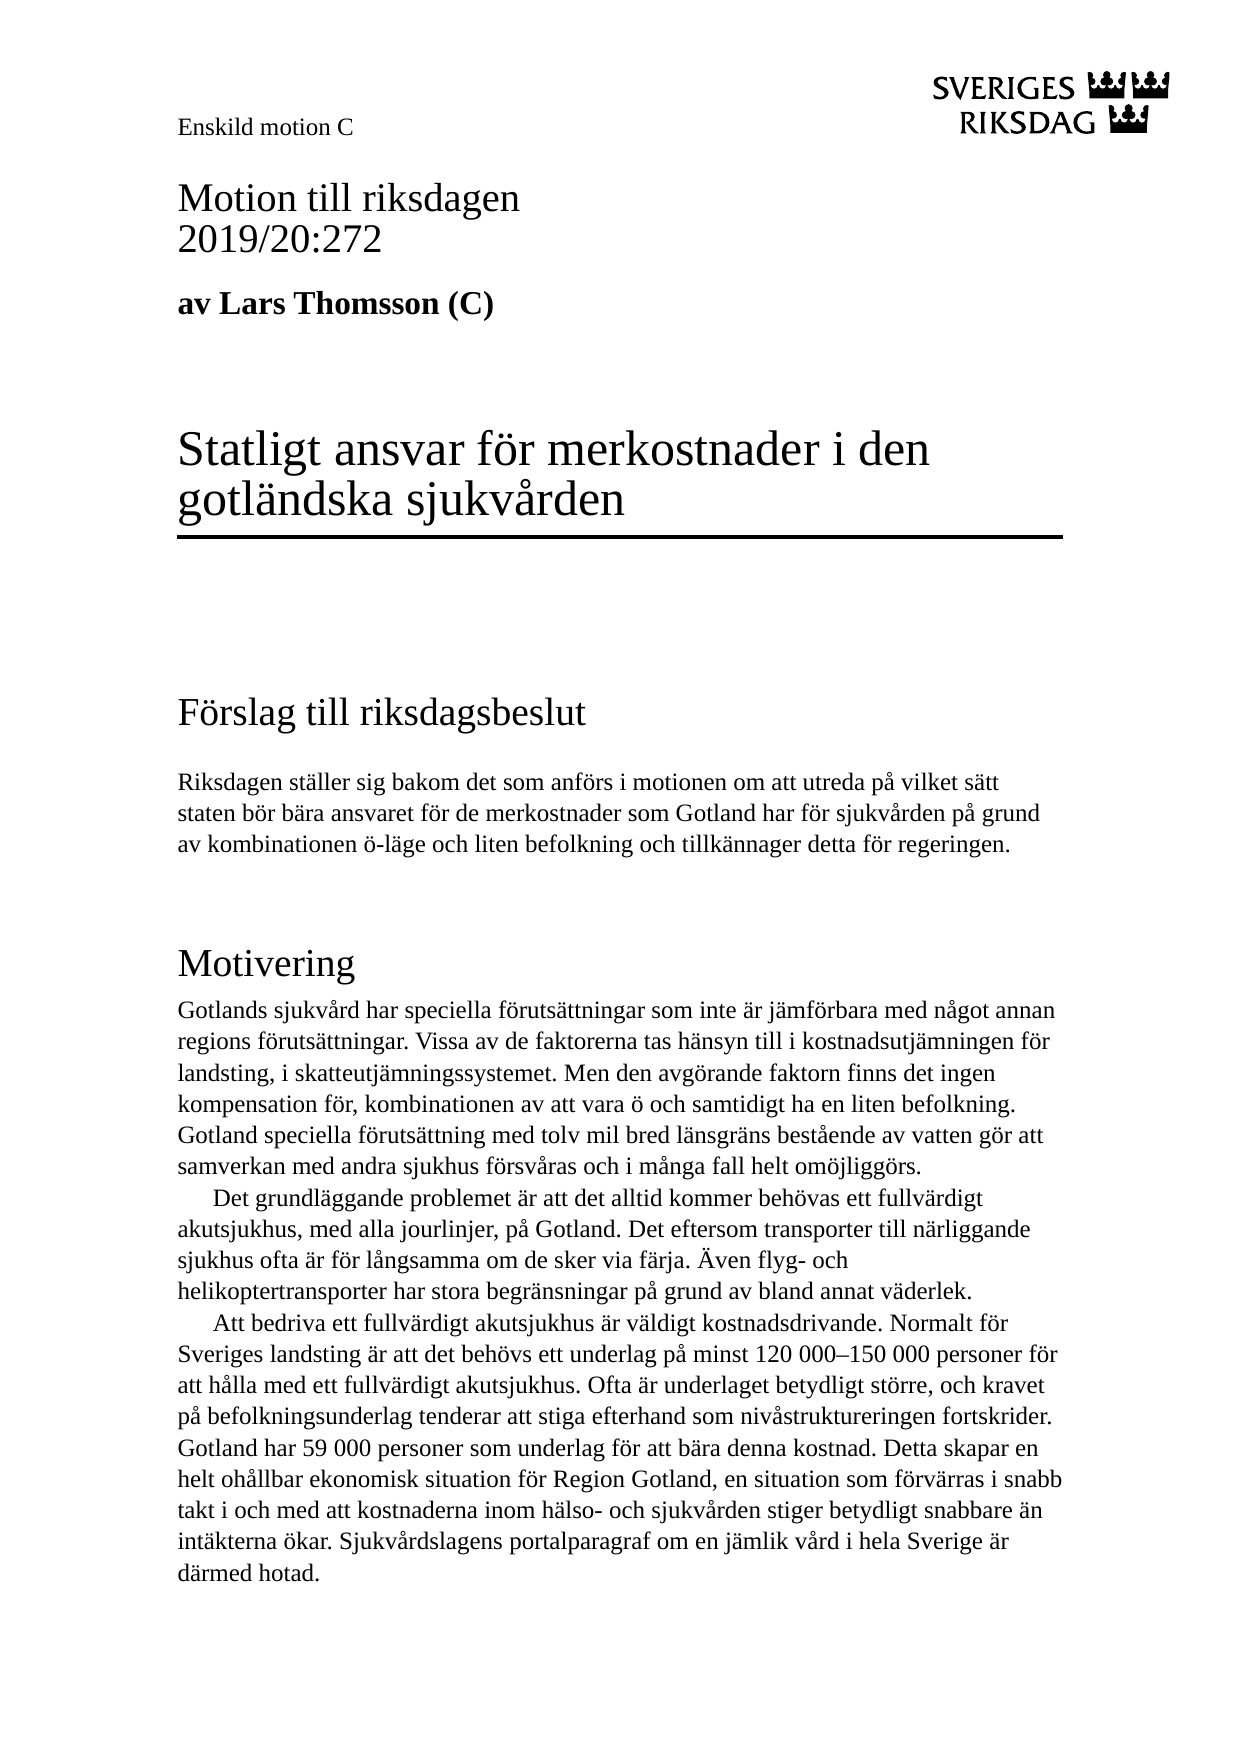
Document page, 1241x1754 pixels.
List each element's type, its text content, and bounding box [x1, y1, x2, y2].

text Att bedriva ett fullvärdigt akutsjukhus är väldigt kostnadsdrivande. Normalt för Sveriges landsting är att det behövs ett underlag på minst 120 000–150 000 personer för att hålla med ett fullvärdigt akutsjukhus. Ofta är underlaget betydligt större, och kravet på befolkningsunderlag tenderar att stiga efterhand som nivåstruktureringen fortskrider. Gotland har 59 000 personer som underlag för att bära denna kostnad. Detta skapar en helt ohållbar ekonomisk situation för Region Gotland, en situation som förvärras i snabb takt i och med att kostnaderna inom hälso- och sjukvården stiger betydligt snabbare än intäkterna ökar. Sjukvårdslagens portalparagraf om en jämlik vård i hela Sverige är därmed hotad. [177, 1305, 1063, 1586]
text Gotlands sjukvård har speciella förutsättningar som inte är jämförbara med något annan regions förutsättningar. Vissa av de faktorerna tas hänsyn till i kostnadsutjämningen för landsting, i skatteutjämningssystemet. Men den avgörande faktorn finns det ingen kompensation för, kombinationen av att vara ö och samtidigt ha en liten befolkning. Gotland speciella förutsättning med tolv mil bred länsgräns bestående av vatten gör att samverkan med andra sjukhus försvåras och i många fall helt omöjliggörs. [177, 993, 1063, 1180]
text Det grundläggande problemet är att det alltid kommer behövas ett fullvärdigt akutsjukhus, med alla jourlinjer, på Gotland. Det eftersom transporter till närliggande sjukhus ofta är för långsamma om de sker via färja. Även flyg- och helikoptertransporter har stora begränsningar på grund av bland annat väderlek. [177, 1180, 1063, 1305]
